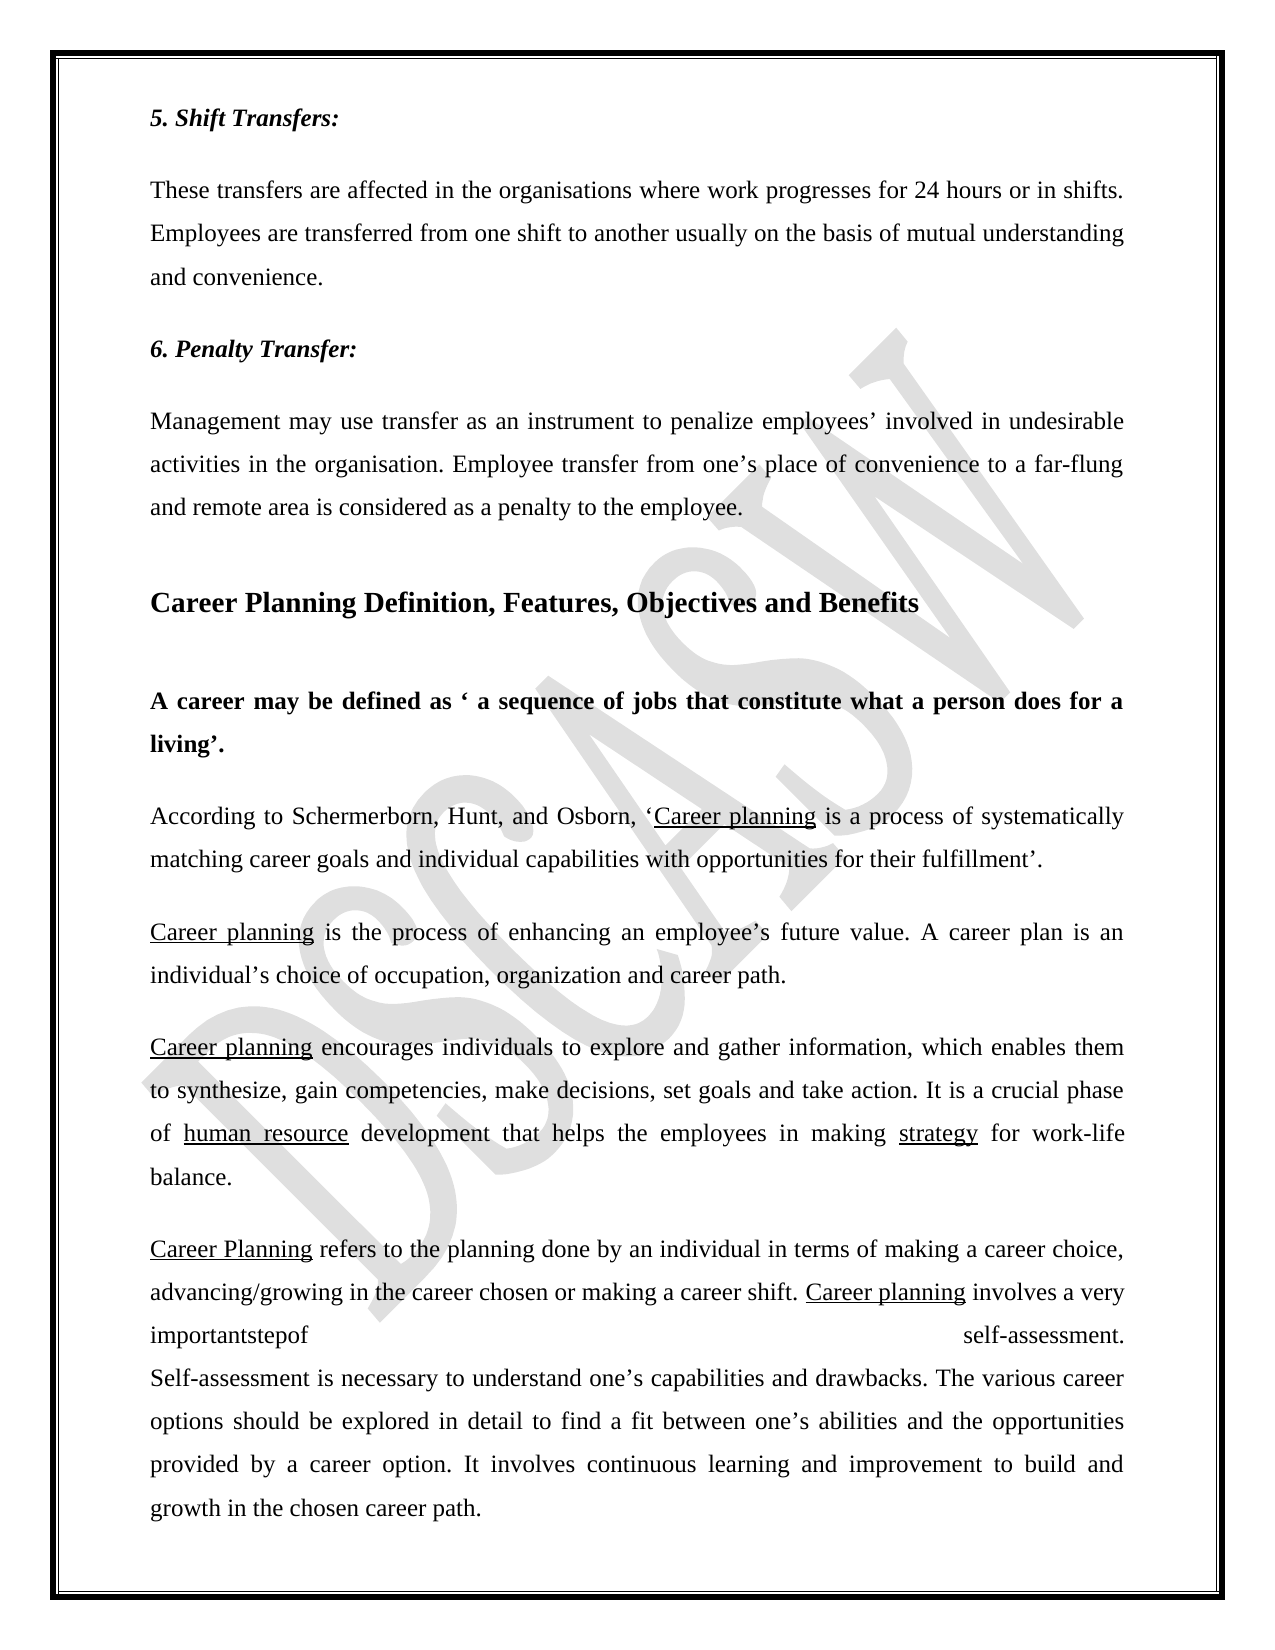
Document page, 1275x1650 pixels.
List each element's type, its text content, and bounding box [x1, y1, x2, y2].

text Management may use transfer as an instrument to penalize employees’ involved in undesirable activities in the organisation. Employee transfer from one’s place of convenience to a far-flung and remote area is considered as a penalty to the employee. [150, 406, 1125, 521]
text Career planning is the process of enhancing an employee’s future value. A career plan is an individual’s choice of occupation, organization and career path. [150, 917, 1125, 989]
text Career planning encourages individuals to explore and gather information, which enables them to synthesize, gain competencies, make decisions, set goals and take action. It is a crucial phase of human resource development that helps the employees in making strategy for work-life balance. [150, 1032, 1125, 1190]
text Career Planning refers to the planning done by an individual in terms of making a career choice, advancing/growing in the career chosen or making a career shift. Career planning involves a very importantstepof self-assessment. Self-assessment is necessary to understand one’s capabilities and drawbacks. The various career options should be explored in detail to find a fit between one’s abilities and the opportunities provided by a career option. It involves continuous learning and improvement to build and growth in the chosen career path. [150, 1234, 1125, 1521]
subtitle A career may be defined as ‘ a sequence of jobs that constitute what a person does for a living’. [150, 686, 1125, 758]
subtitle 5. Shift Transfers: [150, 103, 1125, 132]
subtitle Career Planning Definition, Features, Objectives and Benefits [150, 586, 1125, 619]
text According to Schermerborn, Hunt, and Osborn, ‘Career planning is a process of systematically matching career goals and individual capabilities with opportunities for their fulfillment’. [150, 801, 1125, 873]
text These transfers are affected in the organisations where work progresses for 24 hours or in shifts. Employees are transferred from one shift to another usually on the basis of mutual understanding and convenience. [150, 175, 1125, 290]
subtitle 6. Penalty Transfer: [150, 334, 1125, 363]
